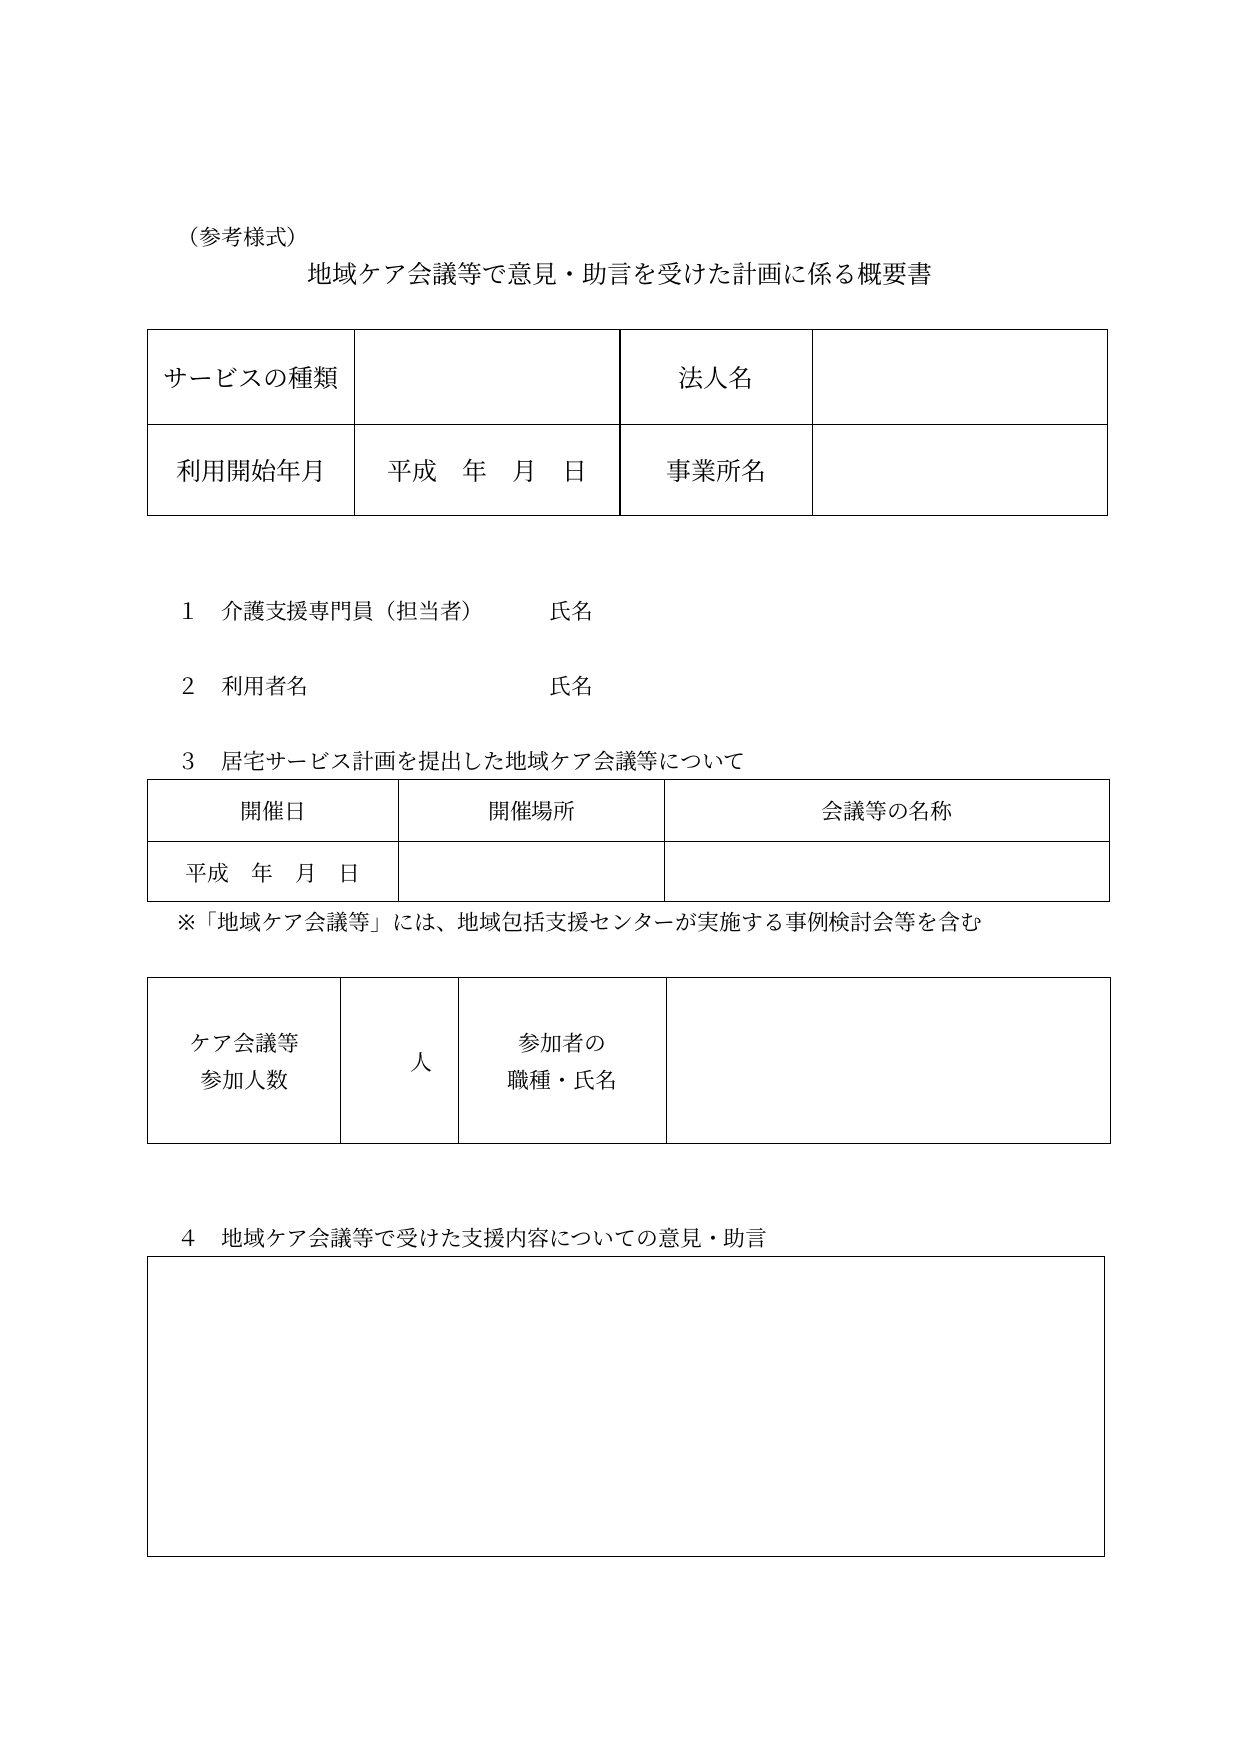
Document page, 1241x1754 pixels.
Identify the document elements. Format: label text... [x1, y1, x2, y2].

text ４ 地域ケア会議等で受けた支援内容についての意見・助言 [177, 1218, 1063, 1256]
table_cell [813, 425, 1107, 515]
table_cell 平成 年 月 日 [148, 842, 398, 901]
table_header 人 [341, 978, 458, 1142]
text （参考様式） [177, 217, 1063, 254]
text ３ 居宅サービス計画を提出した地域ケア会議等について [177, 741, 1063, 778]
table_cell 利用開始年月 [148, 425, 354, 515]
table_header [813, 330, 1107, 424]
table_header ケア会議等 参加人数 [148, 978, 340, 1142]
table_cell 事業所名 [621, 425, 812, 515]
text １ 介護支援専門員（担当者） 氏名 [177, 591, 1063, 628]
text 地域ケア会議等で意見・助言を受けた計画に係る概要書 [177, 254, 1063, 292]
table_header サービスの種類 [148, 330, 354, 424]
table_header 法人名 [621, 330, 812, 424]
text ※「地域ケア会議等」には、地域包括支援センターが実施する事例検討会等を含む [177, 902, 1063, 940]
table_header 会議等の名称 [665, 780, 1109, 841]
table_header 開催場所 [399, 780, 664, 841]
table_cell 平成 年 月 日 [355, 425, 619, 515]
table_header 開催日 [148, 780, 398, 841]
table_cell [399, 842, 664, 901]
table_header [667, 978, 1110, 1142]
table_header 参加者の 職種・氏名 [459, 978, 666, 1142]
table_cell [665, 842, 1109, 901]
table_header [355, 330, 619, 424]
text ２ 利用者名 氏名 [177, 666, 1063, 703]
table_header [148, 1257, 1104, 1556]
